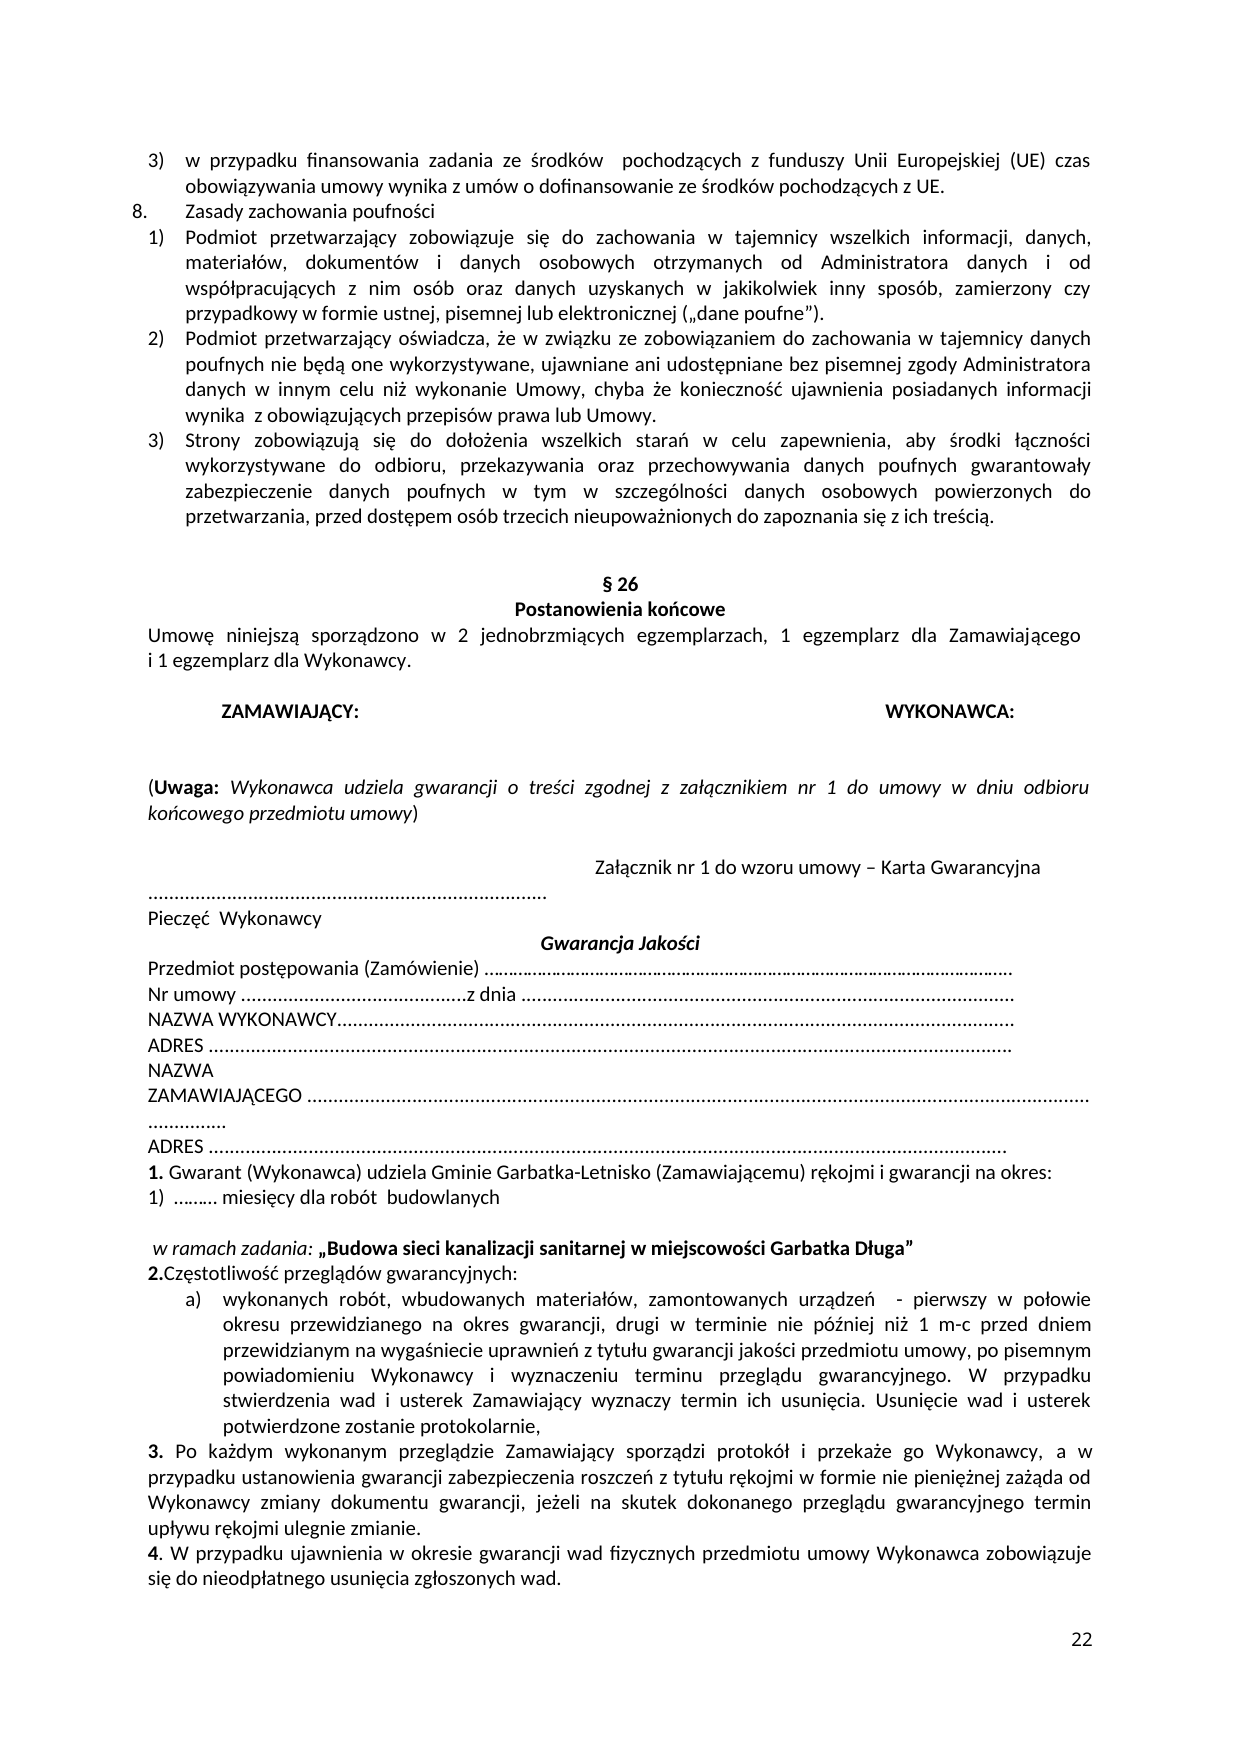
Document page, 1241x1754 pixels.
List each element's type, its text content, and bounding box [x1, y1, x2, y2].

text 3. Po każdym wykonanym przeglądzie Zamawiający sporządzi protokół i przekaże go Wykonawcy, a w przypadku ustanowienia gwarancji zabezpieczenia roszczeń z tytułu rękojmi w formie nie pieniężnej zażąda od Wykonawcy zmiany dokumentu gwarancji, jeżeli na skutek dokonanego przeglądu gwarancyjnego termin upływu rękojmi ulegnie zmianie. [148, 1438, 1093, 1540]
text 1) ……… miesięcy dla robót budowlanych [148, 1184, 1093, 1210]
text ZAMAWIAJĄCY: WYKONAWCA: [148, 698, 1093, 723]
text Umowę niniejszą sporządzono w 2 jednobrzmiących egzemplarzach, 1 egzemplarz dla Zamawiającego i 1 egzemplarz dla Wykonawcy. [148, 622, 1093, 673]
text Nr umowy ...........................................z dnia .............................................................................................. [148, 981, 1093, 1006]
text (Uwaga: Wykonawca udziela gwarancji o treści zgodnej z załącznikiem nr 1 do umowy w dniu odbioru końcowego przedmiotu umowy) [148, 774, 1093, 825]
text w ramach zadania: „Budowa sieci kanalizacji sanitarnej w miejscowości Garbatka Długa” [148, 1235, 1093, 1261]
text 4. W przypadku ujawnienia w okresie gwarancji wad fizycznych przedmiotu umowy Wykonawca zobowiązuje się do nieodpłatnego usunięcia zgłoszonych wad. [148, 1540, 1093, 1591]
text § 26 [148, 571, 1093, 596]
text 2.Częstotliwość przeglądów gwarancyjnych: [148, 1261, 1093, 1286]
list Podmiot przetwarzający zobowiązuje się do zachowania w tajemnicy wszelkich informacji, danych, materiałów, dokumentów i danych osobowych otrzymanych od Administratora danych i od współpracujących z nim osób oraz danych uzyskanych w jakikolwiek inny sposób, zamierzony czy przypadkowy w formie ustnej, pisemnej lub elektronicznej („dane poufne”). [148, 224, 1093, 326]
text 1. Gwarant (Wykonawca) udziela Gminie Garbatka-Letnisko (Zamawiającemu) rękojmi i gwarancji na okres: [148, 1159, 1093, 1184]
text ADRES ......................................................................................................................................................... [148, 1032, 1093, 1057]
list Strony zobowiązują się do dołożenia wszelkich starań w celu zapewnienia, aby środki łączności wykorzystywane do odbioru, przekazywania oraz przechowywania danych poufnych gwarantowały zabezpieczenie danych poufnych w tym w szczególności danych osobowych powierzonych do przetwarzania, przed dostępem osób trzecich nieupoważnionych do zapoznania się z ich treścią. [148, 427, 1093, 529]
text ADRES ........................................................................................................................................................ [148, 1133, 1093, 1159]
text ............................................................................ [148, 879, 1093, 905]
list Podmiot przetwarzający oświadcza, że w związku ze zobowiązaniem do zachowania w tajemnicy danych poufnych nie będą one wykorzystywane, ujawniane ani udostępniane bez pisemnej zgody Administratora danych w innym celu niż wykonanie Umowy, chyba że konieczność ujawnienia posiadanych informacji wynika z obowiązujących przepisów prawa lub Umowy. [148, 326, 1093, 427]
text Przedmiot postępowania (Zamówienie) ……………………………………………………………………………………………….. [148, 956, 1093, 981]
text Postanowienia końcowe [148, 596, 1093, 622]
text Załącznik nr 1 do wzoru umowy – Karta Gwarancyjna [590, 854, 1093, 879]
list w przypadku finansowania zadania ze środków pochodzących z funduszy Unii Europejskiej (UE) czas obowiązywania umowy wynika z umów o dofinansowanie ze środków pochodzących z UE. [148, 148, 1093, 198]
list Zasady zachowania poufności [148, 198, 1093, 224]
subtitle Gwarancja Jakości [148, 930, 1093, 956]
text NAZWA ZAMAWIAJĄCEGO .................................................................................................................................................................... [148, 1057, 1093, 1133]
text NAZWA WYKONAWCY................................................................................................................................. [148, 1006, 1093, 1032]
list wykonanych robót, wbudowanych materiałów, zamontowanych urządzeń - pierwszy w połowie okresu przewidzianego na okres gwarancji, drugi w terminie nie później niż 1 m-c przed dniem przewidzianym na wygaśniecie uprawnień z tytułu gwarancji jakości przedmiotu umowy, po pisemnym powiadomieniu Wykonawcy i wyznaczeniu terminu przeglądu gwarancyjnego. W przypadku stwierdzenia wad i usterek Zamawiający wyznaczy termin ich usunięcia. Usunięcie wad i usterek potwierdzone zostanie protokolarnie, [185, 1286, 1093, 1438]
text Pieczęć Wykonawcy [148, 905, 1093, 930]
